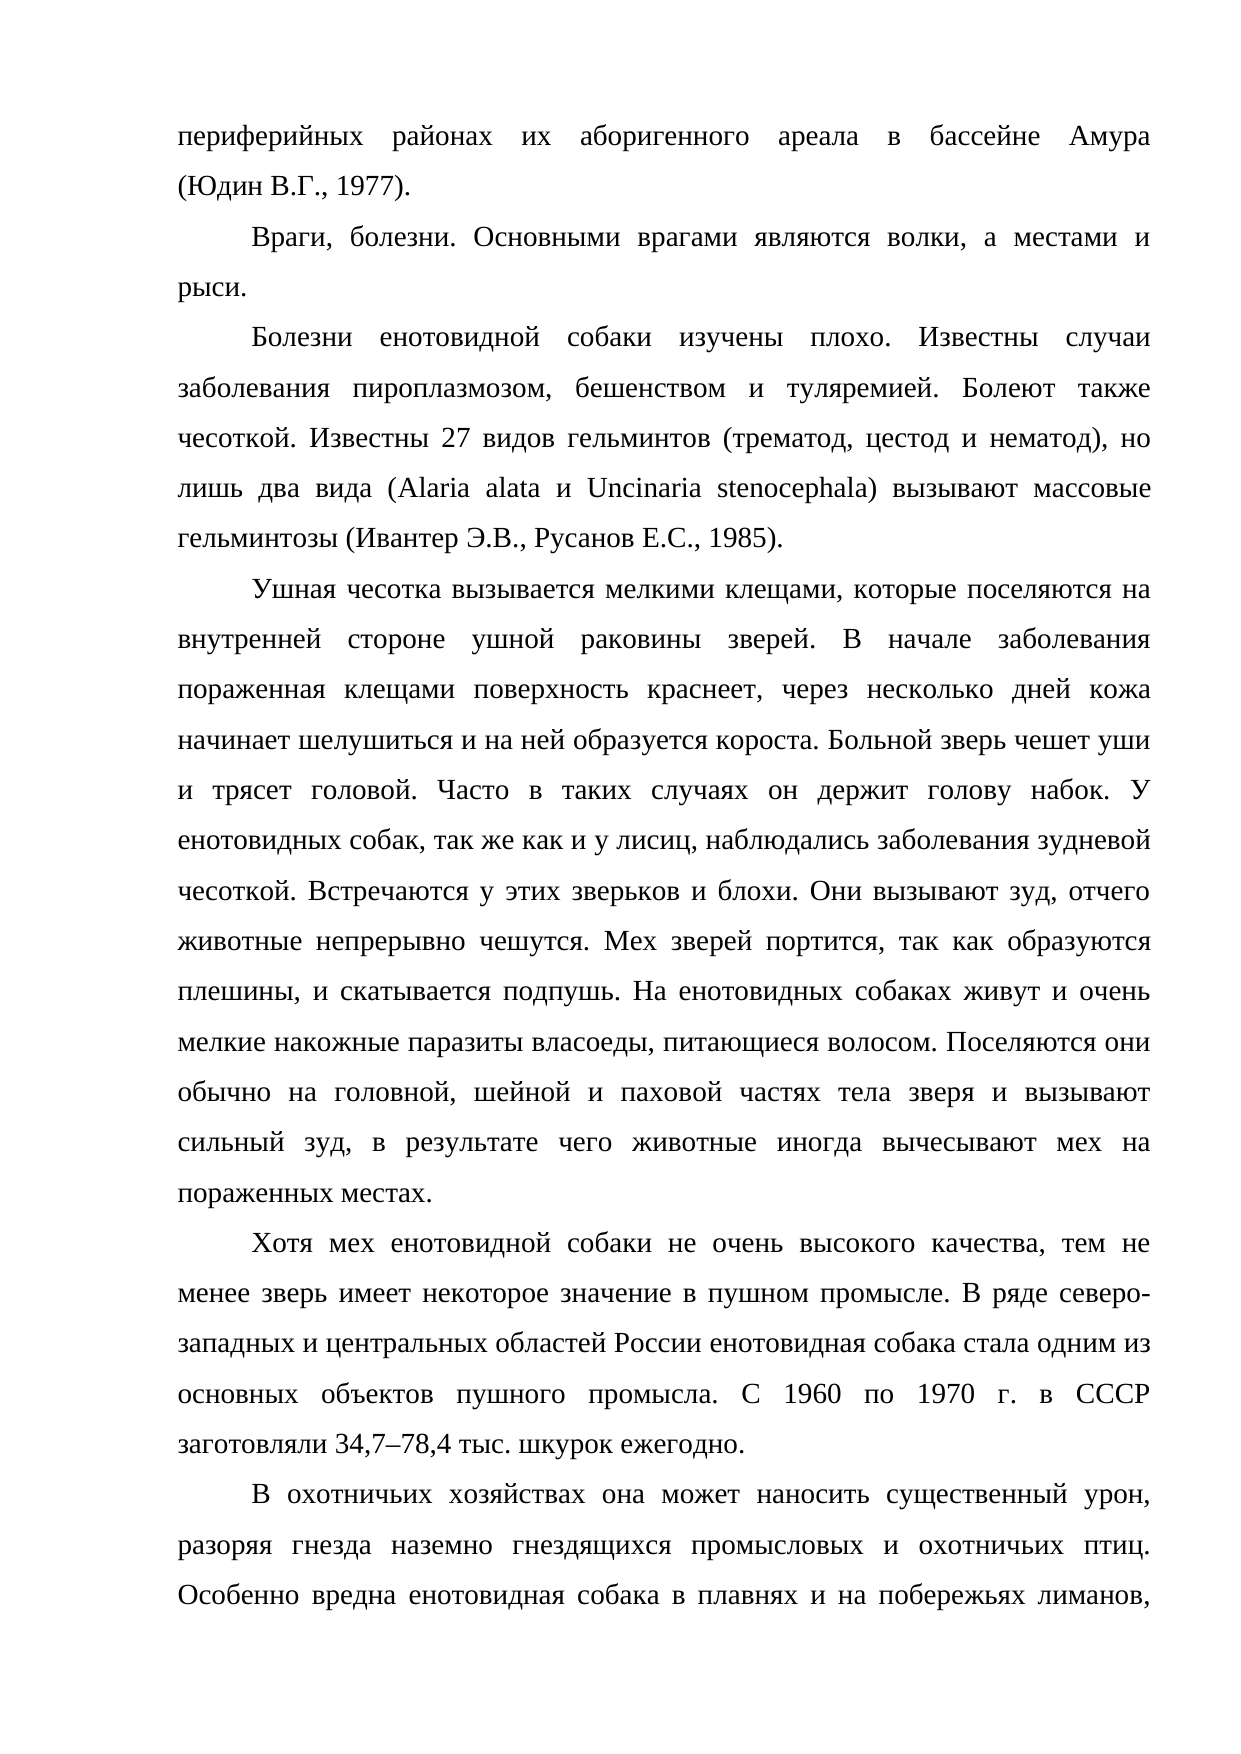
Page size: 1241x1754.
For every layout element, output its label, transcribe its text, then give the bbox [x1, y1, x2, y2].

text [177, 118, 1152, 202]
text Враги, болезни. Основными врагами являются волки, а местами и рыси. [177, 219, 1152, 303]
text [177, 1477, 1152, 1611]
text Болезни енотовидной собаки изучены плохо. Известны случаи заболевания пироплазмозом, бешенством и туляремией. Болеют также чесоткой. Известны 27 видов гельминтов (трематод, цестод и нематод), но лишь два вида (Alaria alata и Uncinaria stenocephala) вызывают массовые гельминтозы (Ивантер Э.В., Русанов Е.С., 1985). [177, 319, 1152, 554]
text Ушная чесотка вызывается мелкими клещами, которые поселяются на внутренней стороне ушной раковины зверей. В начале заболевания пораженная клещами поверхность краснеет, через несколько дней кожа начинает шелушиться и на ней образуется короста. Больной зверь чешет уши и трясет головой. Часто в таких случаях он держит голову набок. У енотовидных собак, так же как и у лисиц, наблюдались заболевания зудневой чесоткой. Встречаются у этих зверьков и блохи. Они вызывают зуд, отчего животные непрерывно чешутся. Мех зверей портится, так как образуются плешины, и скатывается подпушь. На енотовидных собаках живут и очень мелкие накожные паразиты власоеды, питающиеся волосом. Поселяются они обычно на головной, шейной и паховой частях тела зверя и вызывают сильный зуд, в результате чего животные иногда вычесывают мех на пораженных местах. [177, 571, 1152, 1208]
text Хотя мех енотовидной собаки не очень высокого качества, тем не менее зверь имеет некоторое значение в пушном промысле. В ряде северо-западных и центральных областей России енотовидная собака стала одним из основных объектов пушного промысла. С 1960 по 1970 г. в СССР заготовляли 34,7–78,4 тыс. шкурок ежегодно. [177, 1225, 1152, 1460]
